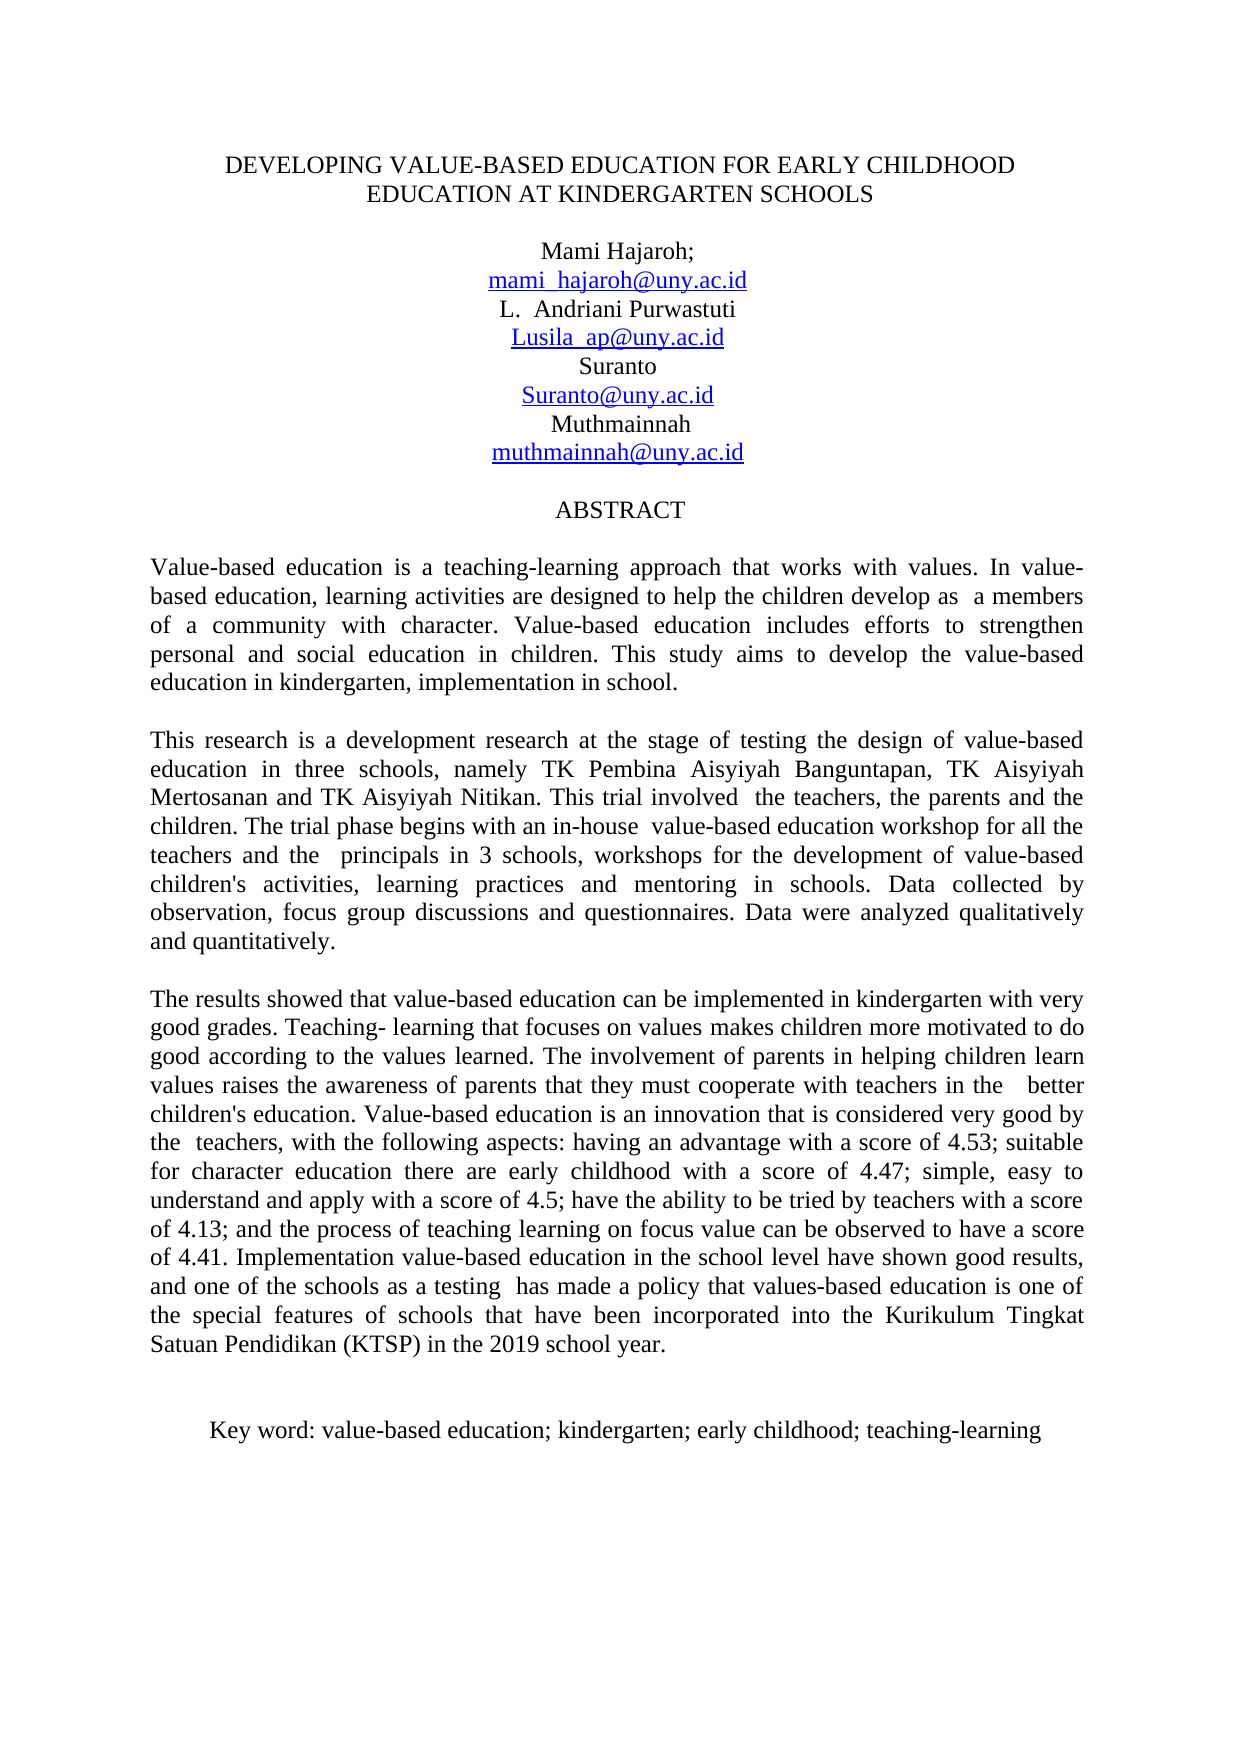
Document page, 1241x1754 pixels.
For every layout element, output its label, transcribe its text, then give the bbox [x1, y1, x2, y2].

text The results showed that value-based education can be implemented in kindergarten with very good grades. Teaching- learning that focuses on values ​​makes children more motivated to do good according to the values ​​learned. The involvement of parents in helping children learn values ​​raises the awareness of parents that they must cooperate with teachers in the better children's education. Value-based education is an innovation that is considered very good by the teachers, with the following aspects: having an advantage with a score of 4.53; suitable for character education there are early childhood with a score of 4.47; simple, easy to understand and apply with a score of 4.5; have the ability to be tried by teachers with a score of 4.13; and the process of teaching learning on focus value can be observed to have a score of 4.41. Implementation value-based education in the school level have shown good results, and one of the schools as a testing has made a policy that values-based education is one of the special features of schools that have been incorporated into the Kurikulum Tingkat Satuan Pendidikan (KTSP) in the 2019 school year. [150, 984, 1085, 1357]
text This research is a development research at the stage of testing the design of value-based education in three schools, namely TK Pembina Aisyiyah Banguntapan, TK Aisyiyah Mertosanan and TK Aisyiyah Nitikan. This trial involved the teachers, the parents and the children. The trial phase begins with an in-house value-based education workshop for all the teachers and the principals in 3 schools, workshops for the development of value-based children's activities, learning practices and mentoring in schools. Data collected by observation, focus group discussions and questionnaires. Data were analyzed qualitatively and quantitatively. [150, 725, 1085, 955]
text L. Andriani Purwastuti [150, 294, 1085, 322]
text DEVELOPING VALUE-BASED EDUCATION FOR EARLY CHILDHOOD EDUCATION AT KINDERGARTEN SCHOOLS [150, 150, 1090, 207]
text ABSTRACT [150, 495, 1090, 524]
text Suranto@uny.ac.id [150, 380, 1085, 409]
text Suranto [150, 351, 1085, 380]
text Muthmainnah [150, 409, 1085, 437]
text Value-based education is a teaching-learning approach that works with values. In value-based education, learning activities are designed to help the children develop as a members of a community with character. Value-based education includes efforts to strengthen personal and social education in children. This study aims to develop the value-based education in kindergarten, implementation in school. [150, 552, 1085, 696]
text Mami Hajaroh; [150, 236, 1085, 265]
text Key word: value-based education; kindergarten; early childhood; teaching-learning [150, 1415, 1090, 1444]
text Lusila_ap@uny.ac.id [150, 322, 1085, 351]
text mami_hajaroh@uny.ac.id [150, 265, 1085, 294]
text muthmainnah@uny.ac.id [150, 437, 1085, 466]
